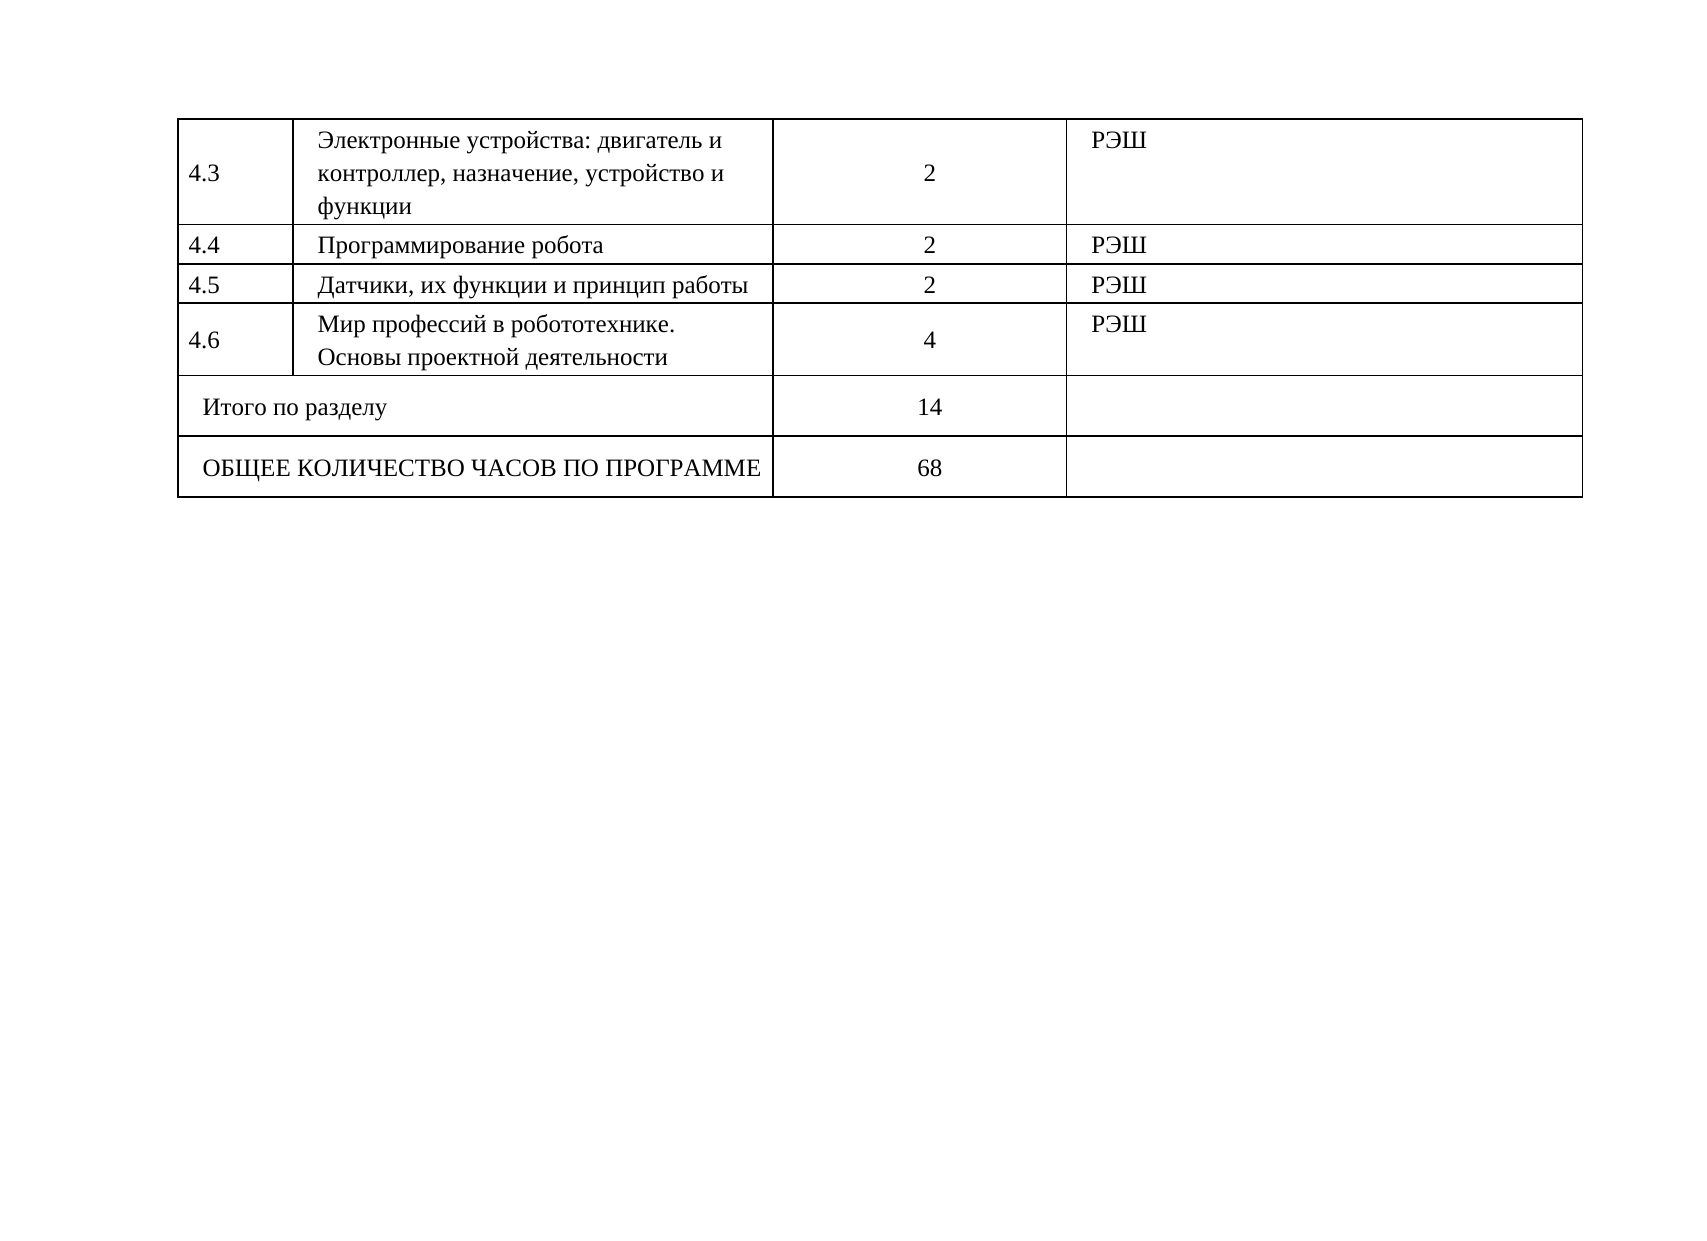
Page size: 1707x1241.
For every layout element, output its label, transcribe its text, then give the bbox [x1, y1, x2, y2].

table_cell 4.4 [179, 225, 292, 263]
table_cell [1067, 376, 1582, 435]
table_cell 4.6 [179, 304, 292, 375]
table_cell РЭШ [1067, 304, 1582, 375]
table_cell 2 [774, 225, 1066, 263]
table_cell [1067, 437, 1582, 496]
table_cell 14 [774, 376, 1066, 435]
table_cell Мир профессий в робототехнике. Основы проектной деятельности [294, 304, 772, 375]
table_cell Датчики, их функции и принцип работы [294, 265, 772, 302]
table_cell Программирование робота [294, 225, 772, 263]
table_cell РЭШ [1067, 265, 1582, 302]
table_cell 2 [774, 265, 1066, 302]
table_cell РЭШ [1067, 225, 1582, 263]
table_cell 68 [774, 437, 1066, 496]
table_cell 4 [774, 304, 1066, 375]
table_cell ОБЩЕЕ КОЛИЧЕСТВО ЧАСОВ ПО ПРОГРАММЕ [179, 437, 772, 496]
table_cell Итого по разделу [179, 376, 772, 435]
table_cell 4.3 [179, 120, 292, 223]
table_cell Электронные устройства: двигатель и контроллер, назначение, устройство и функции [294, 120, 772, 223]
table_cell РЭШ [1067, 120, 1582, 223]
table_cell 2 [774, 120, 1066, 223]
table_cell 4.5 [179, 265, 292, 302]
